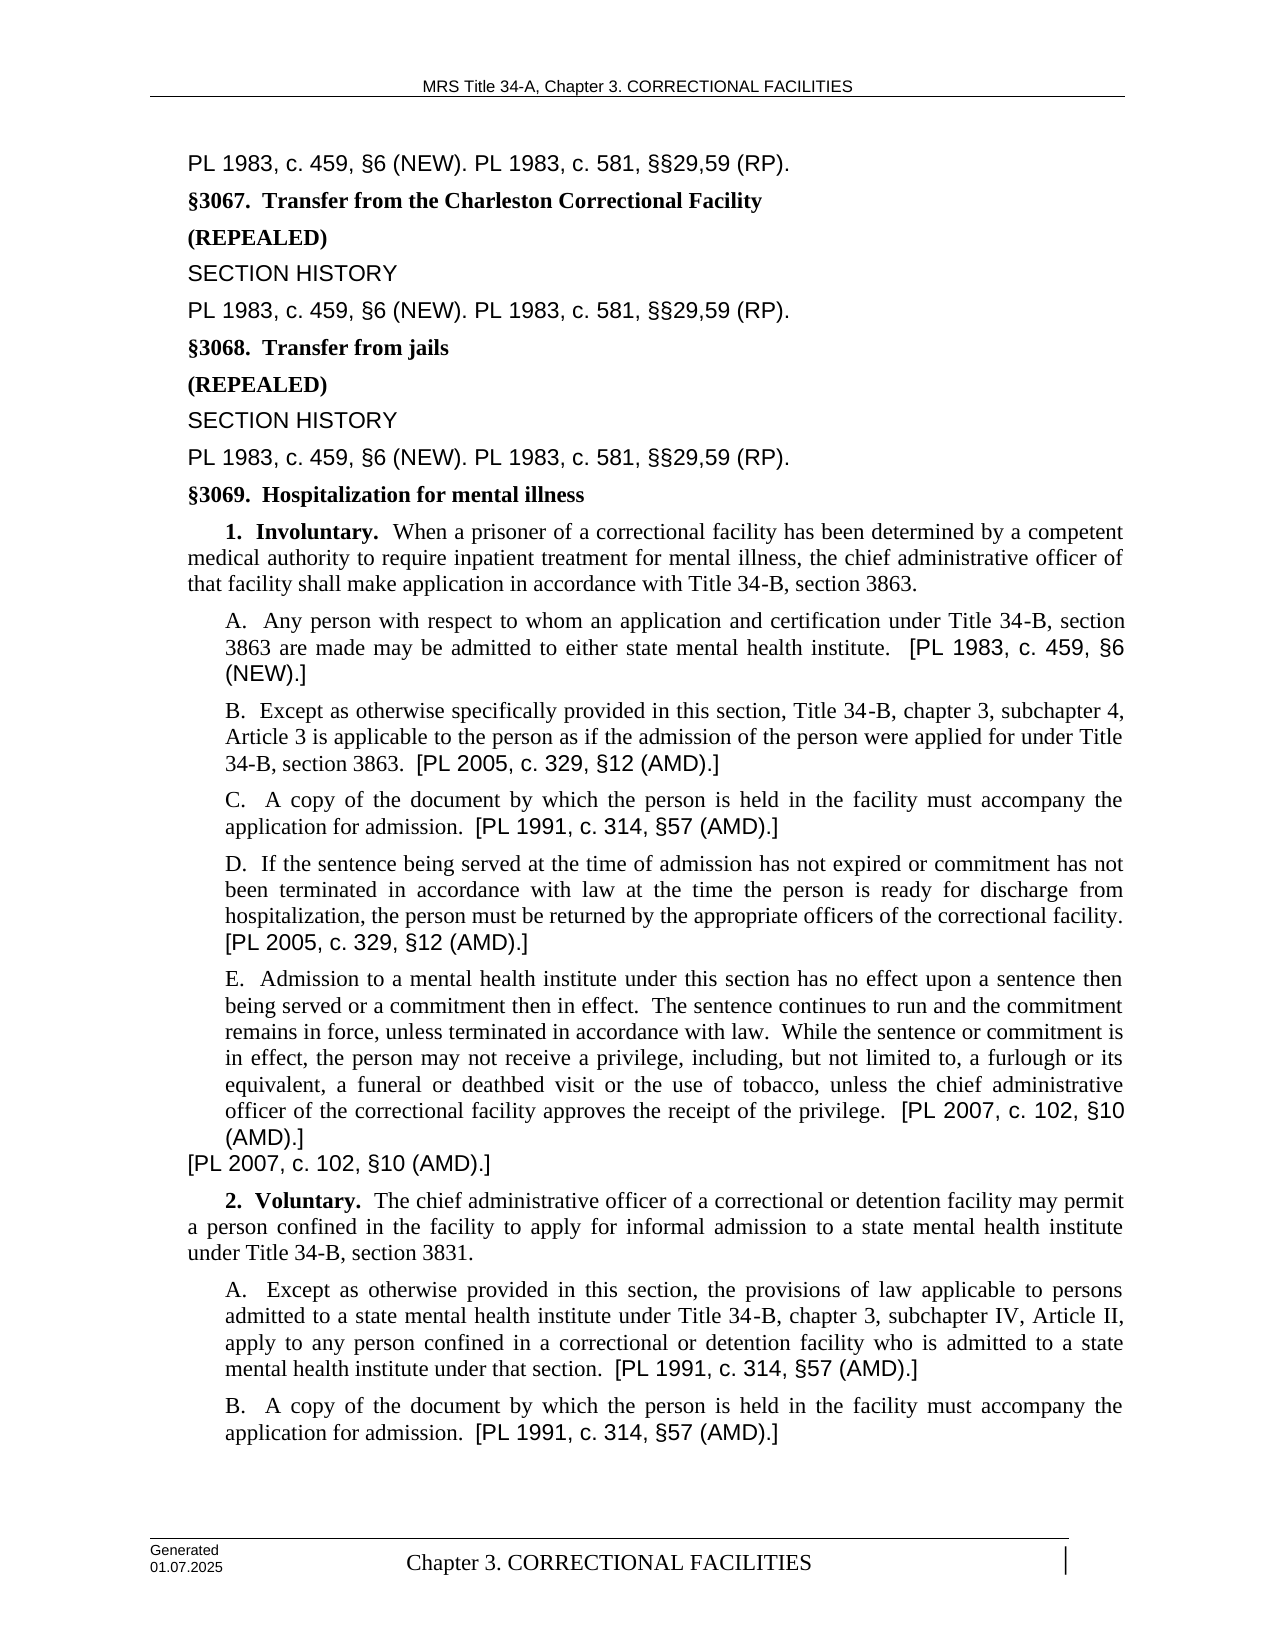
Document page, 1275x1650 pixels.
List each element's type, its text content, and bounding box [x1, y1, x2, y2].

text C. A copy of the document by which the person is held in the facility must accompany the application for admission. [PL 1991, c. 314, §57 (AMD).] [225, 786, 1125, 839]
text A. Except as otherwise provided in this section, the provisions of law applicable to persons admitted to a state mental health institute under Title 34‑B, chapter 3, subchapter IV, Article II, apply to any person confined in a correctional or detention facility who is admitted to a state mental health institute under that section. [PL 1991, c. 314, §57 (AMD).] [225, 1276, 1125, 1382]
text §3068. Transfer from jails [187, 334, 1125, 360]
text A. Any person with respect to whom an application and certification under Title 34‑B, section 3863 are made may be admitted to either state mental health institute. [PL 1983, c. 459, §6 (NEW).] [225, 607, 1125, 686]
text [PL 2007, c. 102, §10 (AMD).] [187, 1150, 1125, 1176]
text 1. Involuntary. When a prisoner of a correctional facility has been determined by a competent medical authority to require inpatient treatment for mental illness, the chief administrative officer of that facility shall make application in accordance with Title 34‑B, section 3863. [187, 518, 1125, 597]
text B. Except as otherwise specifically provided in this section, Title 34‑B, chapter 3, subchapter 4, Article 3 is applicable to the person as if the admission of the person were applied for under Title 34‑B, section 3863. [PL 2005, c. 329, §12 (AMD).] [225, 697, 1125, 776]
text SECTION HISTORY [187, 407, 1125, 434]
text (REPEALED) [187, 223, 1125, 250]
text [187, 297, 1125, 323]
text §3067. Transfer from the Charleston Correctional Facility [187, 187, 1125, 213]
text D. If the sentence being served at the time of admission has not expired or commitment has not been terminated in accordance with law at the time the person is ready for discharge from hospitalization, the person must be returned by the appropriate officers of the correctional facility. [PL 2005, c. 329, §12 (AMD).] [225, 849, 1125, 955]
text (REPEALED) [187, 371, 1125, 397]
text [187, 150, 1125, 176]
text SECTION HISTORY [187, 260, 1125, 287]
text 2. Voluntary. The chief administrative officer of a correctional or detention facility may permit a person confined in the facility to apply for informal admission to a state mental health institute under Title 34‑B, section 3831. [187, 1187, 1125, 1266]
text PL 1983, c. 459, §6 (NEW). PL 1983, c. 581, §§29,59 (RP). [187, 444, 1125, 471]
text §3069. Hospitalization for mental illness [187, 481, 1125, 507]
text E. Admission to a mental health institute under this section has no effect upon a sentence then being served or a commitment then in effect. The sentence continues to run and the commitment remains in force, unless terminated in accordance with law. While the sentence or commitment is in effect, the person may not receive a privilege, including, but not limited to, a furlough or its equivalent, a funeral or deathbed visit or the use of tobacco, unless the chief administrative officer of the correctional facility approves the receipt of the privilege. [PL 2007, c. 102, §10 (AMD).] [225, 965, 1125, 1150]
text B. A copy of the document by which the person is held in the facility must accompany the application for admission. [PL 1991, c. 314, §57 (AMD).] [225, 1392, 1125, 1445]
